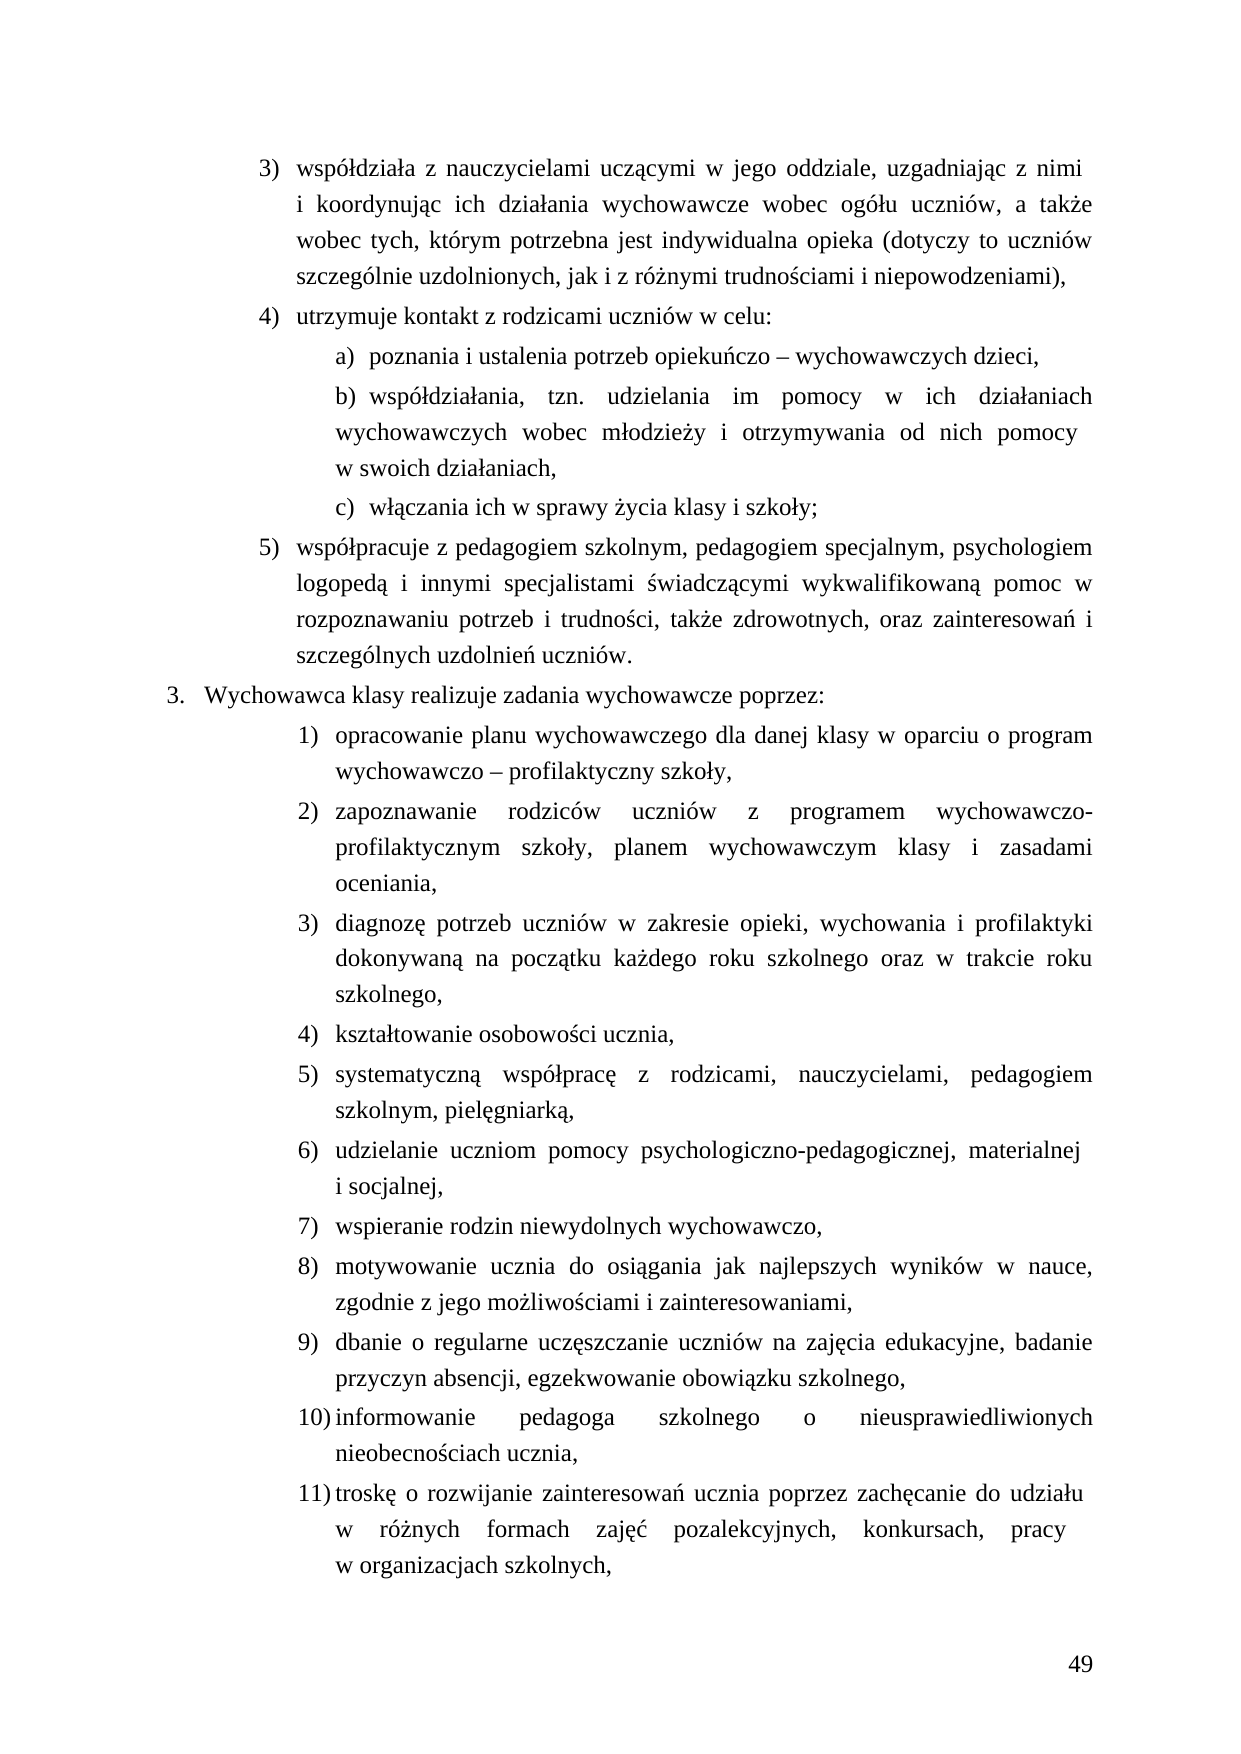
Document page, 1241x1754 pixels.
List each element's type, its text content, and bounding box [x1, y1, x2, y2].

list kształtowanie osobowości ucznia, [298, 1019, 1093, 1048]
list poznania i ustalenia potrzeb opiekuńczo – wychowawczych dzieci, [335, 341, 1093, 369]
list Wychowawca klasy realizuje zadania wychowawcze poprzez: [166, 680, 1093, 709]
list systematyczną współpracę z rodzicami, nauczycielami, pedagogiem szkolnym, pielęgniarką, [298, 1059, 1093, 1124]
list zapoznawanie rodziców uczniów z programem wychowawczo-profilaktycznym szkoły, planem wychowawczym klasy i zasadami oceniania, [298, 796, 1093, 896]
list współdziała z nauczycielami uczącymi w jego oddziale, uzgadniając z nimi i koordynując ich działania wychowawcze wobec ogółu uczniów, a także wobec tych, którym potrzebna jest indywidualna opieka (dotyczy to uczniów szczególnie uzdolnionych, jak i z różnymi trudnościami i niepowodzeniami), [258, 153, 1093, 290]
list opracowanie planu wychowawczego dla danej klasy w oparciu o program wychowawczo – profilaktyczny szkoły, [298, 720, 1093, 785]
list informowanie pedagoga szkolnego o nieusprawiedliwionych nieobecnościach ucznia, [298, 1402, 1093, 1467]
list dbanie o regularne uczęszczanie uczniów na zajęcia edukacyjne, badanie przyczyn absencji, egzekwowanie obowiązku szkolnego, [298, 1327, 1093, 1391]
list współdziałania, tzn. udzielania im pomocy w ich działaniach wychowawczych wobec młodzieży i otrzymywania od nich pomocy w swoich działaniach, [335, 381, 1093, 481]
list utrzymuje kontakt z rodzicami uczniów w celu: [258, 301, 1093, 330]
list włączania ich w sprawy życia klasy i szkoły; [335, 492, 1093, 521]
list wspieranie rodzin niewydolnych wychowawczo, [298, 1211, 1093, 1240]
list udzielanie uczniom pomocy psychologiczno-pedagogicznej, materialnej i socjalnej, [298, 1135, 1093, 1200]
list współpracuje z pedagogiem szkolnym, pedagogiem specjalnym, psychologiem logopedą i innymi specjalistami świadczącymi wykwalifikowaną pomoc w rozpoznawaniu potrzeb i trudności, także zdrowotnych, oraz zainteresowań i szczególnych uzdolnień uczniów. [258, 532, 1093, 669]
list troskę o rozwijanie zainteresowań ucznia poprzez zachęcanie do udziału w różnych formach zajęć pozalekcyjnych, konkursach, pracy w organizacjach szkolnych, [298, 1478, 1093, 1579]
list motywowanie ucznia do osiągania jak najlepszych wyników w nauce, zgodnie z jego możliwościami i zainteresowaniami, [298, 1251, 1093, 1316]
list diagnozę potrzeb uczniów w zakresie opieki, wychowania i profilaktyki dokonywaną na początku każdego roku szkolnego oraz w trakcie roku szkolnego, [298, 908, 1093, 1008]
